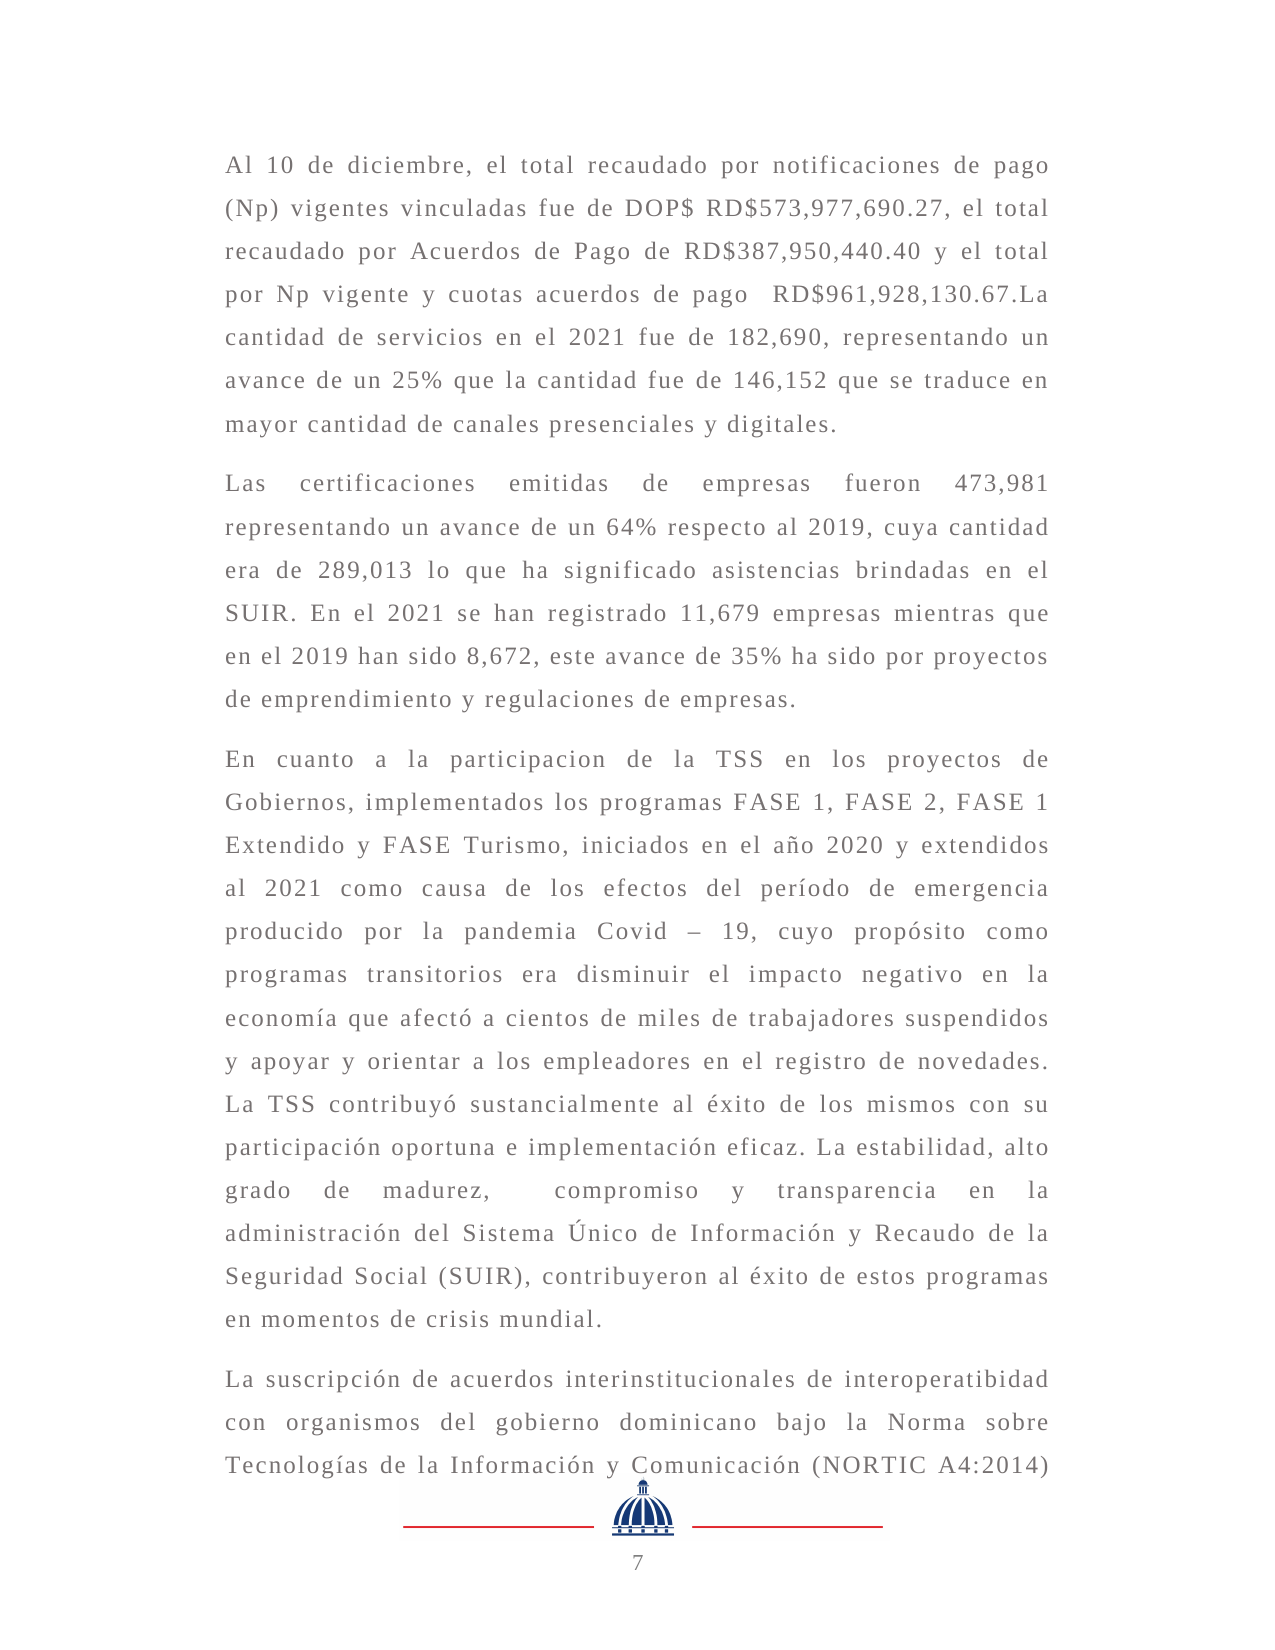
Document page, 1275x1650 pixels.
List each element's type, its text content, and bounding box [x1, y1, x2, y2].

text Al 10 de diciembre, el total recaudado por notificaciones de pago (Np) vigentes vinculadas fue de DOP$ RD$573,977,690.27, el total recaudado por Acuerdos de Pago de RD$387,950,440.40 y el total por Np vigente y cuotas acuerdos de pago RD$961,928,130.67.La cantidad de servicios en el 2021 fue de 182,690, representando un avance de un 25% que la cantidad fue de 146,152 que se traduce en mayor cantidad de canales presenciales y digitales. [225, 150, 1050, 437]
picture [399, 1479, 891, 1541]
text Las certificaciones emitidas de empresas fueron 473,981 representando un avance de un 64% respecto al 2019, cuya cantidad era de 289,013 lo que ha significado asistencias brindadas en el SUIR. En el 2021 se han registrado 11,679 empresas mientras que en el 2019 han sido 8,672, este avance de 35% ha sido por proyectos de emprendimiento y regulaciones de empresas. [225, 468, 1050, 713]
text En cuanto a la participacion de la TSS en los proyectos de Gobiernos, implementados los programas FASE 1, FASE 2, FASE 1 Extendido y FASE Turismo, iniciados en el año 2020 y extendidos al 2021 como causa de los efectos del período de emergencia producido por la pandemia Covid – 19, cuyo propósito como programas transitorios era disminuir el impacto negativo en la economía que afectó a cientos de miles de trabajadores suspendidos y apoyar y orientar a los empleadores en el registro de novedades. La TSS contribuyó sustancialmente al éxito de los mismos con su participación oportuna e implementación eficaz. La estabilidad, alto grado de madurez, compromiso y transparencia en la administración del Sistema Único de Información y Recaudo de la Seguridad Social (SUIR), contribuyeron al éxito de estos programas en momentos de crisis mundial. [225, 744, 1050, 1333]
